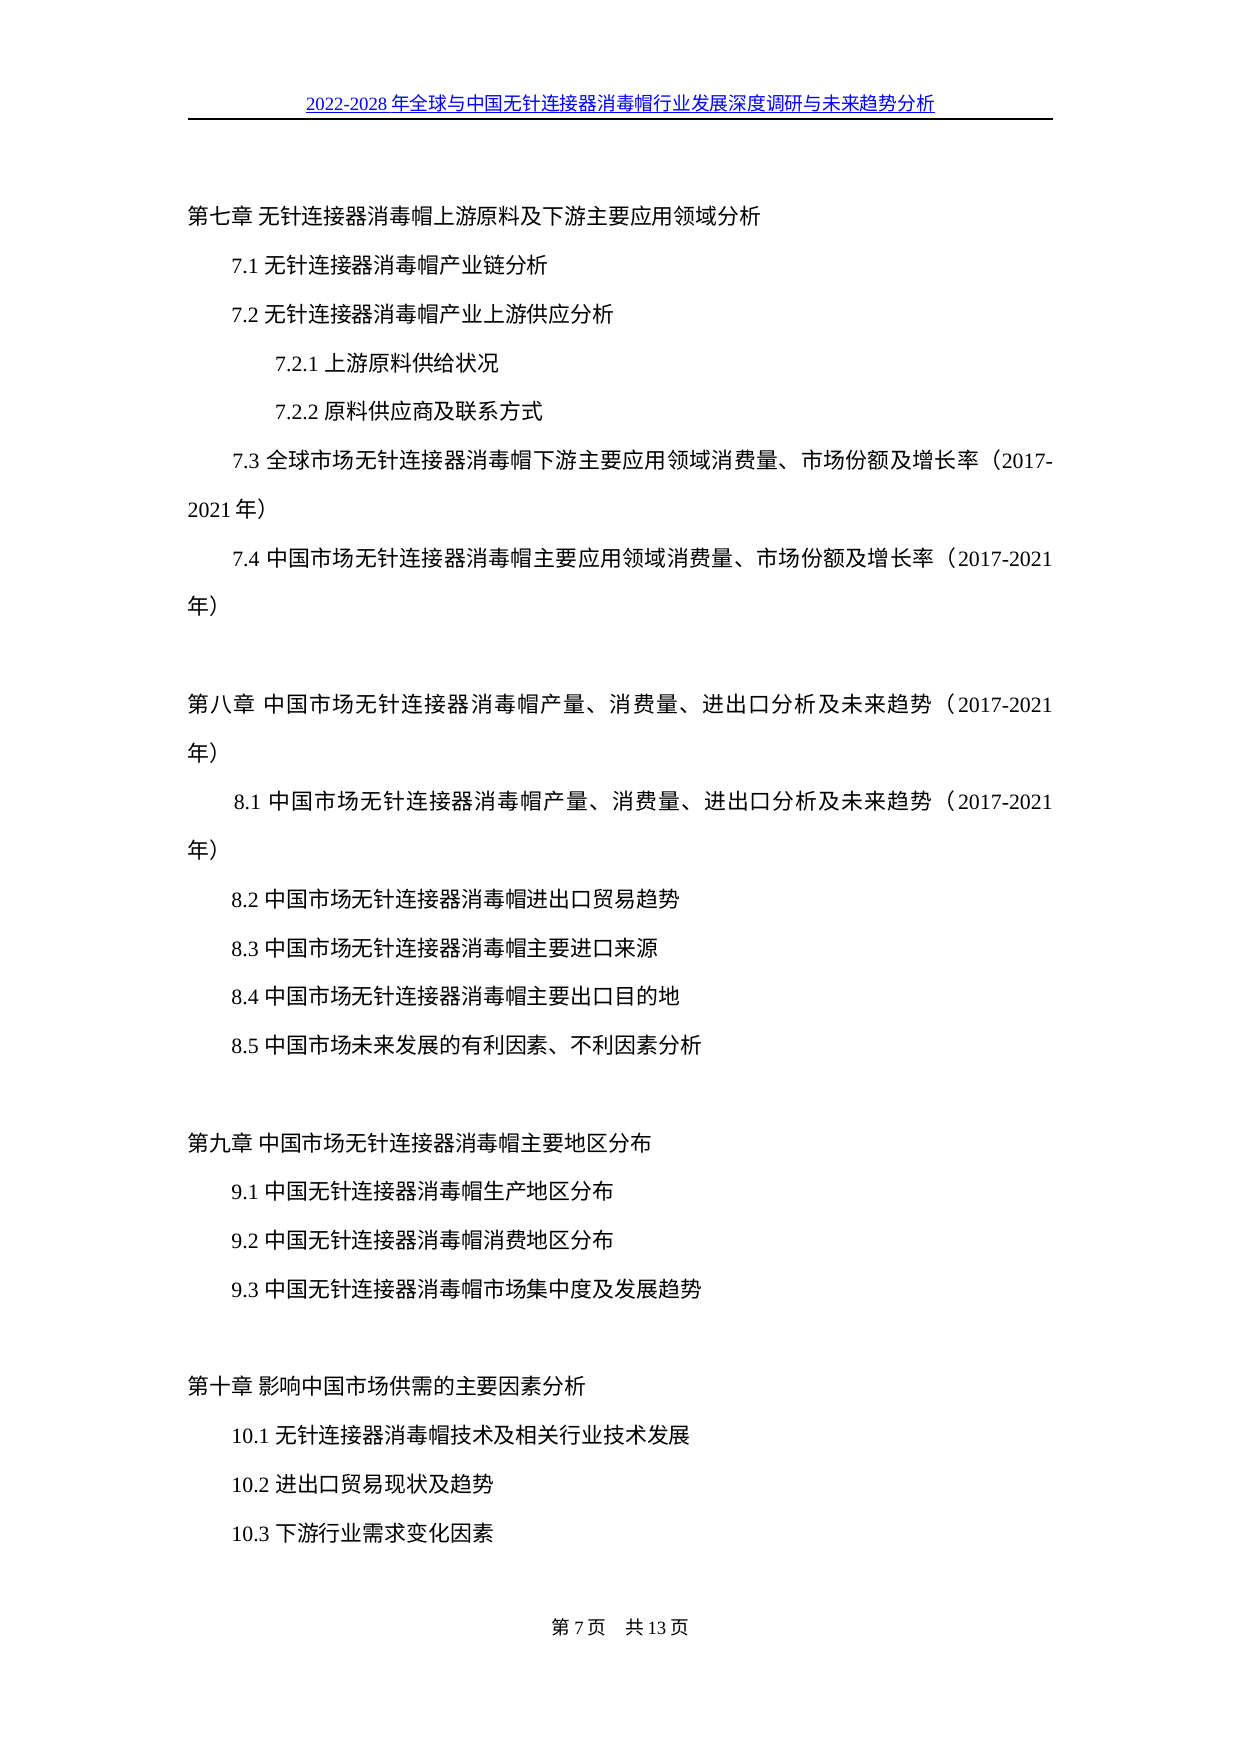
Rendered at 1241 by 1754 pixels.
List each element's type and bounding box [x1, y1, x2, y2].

text [187, 150, 1053, 1548]
